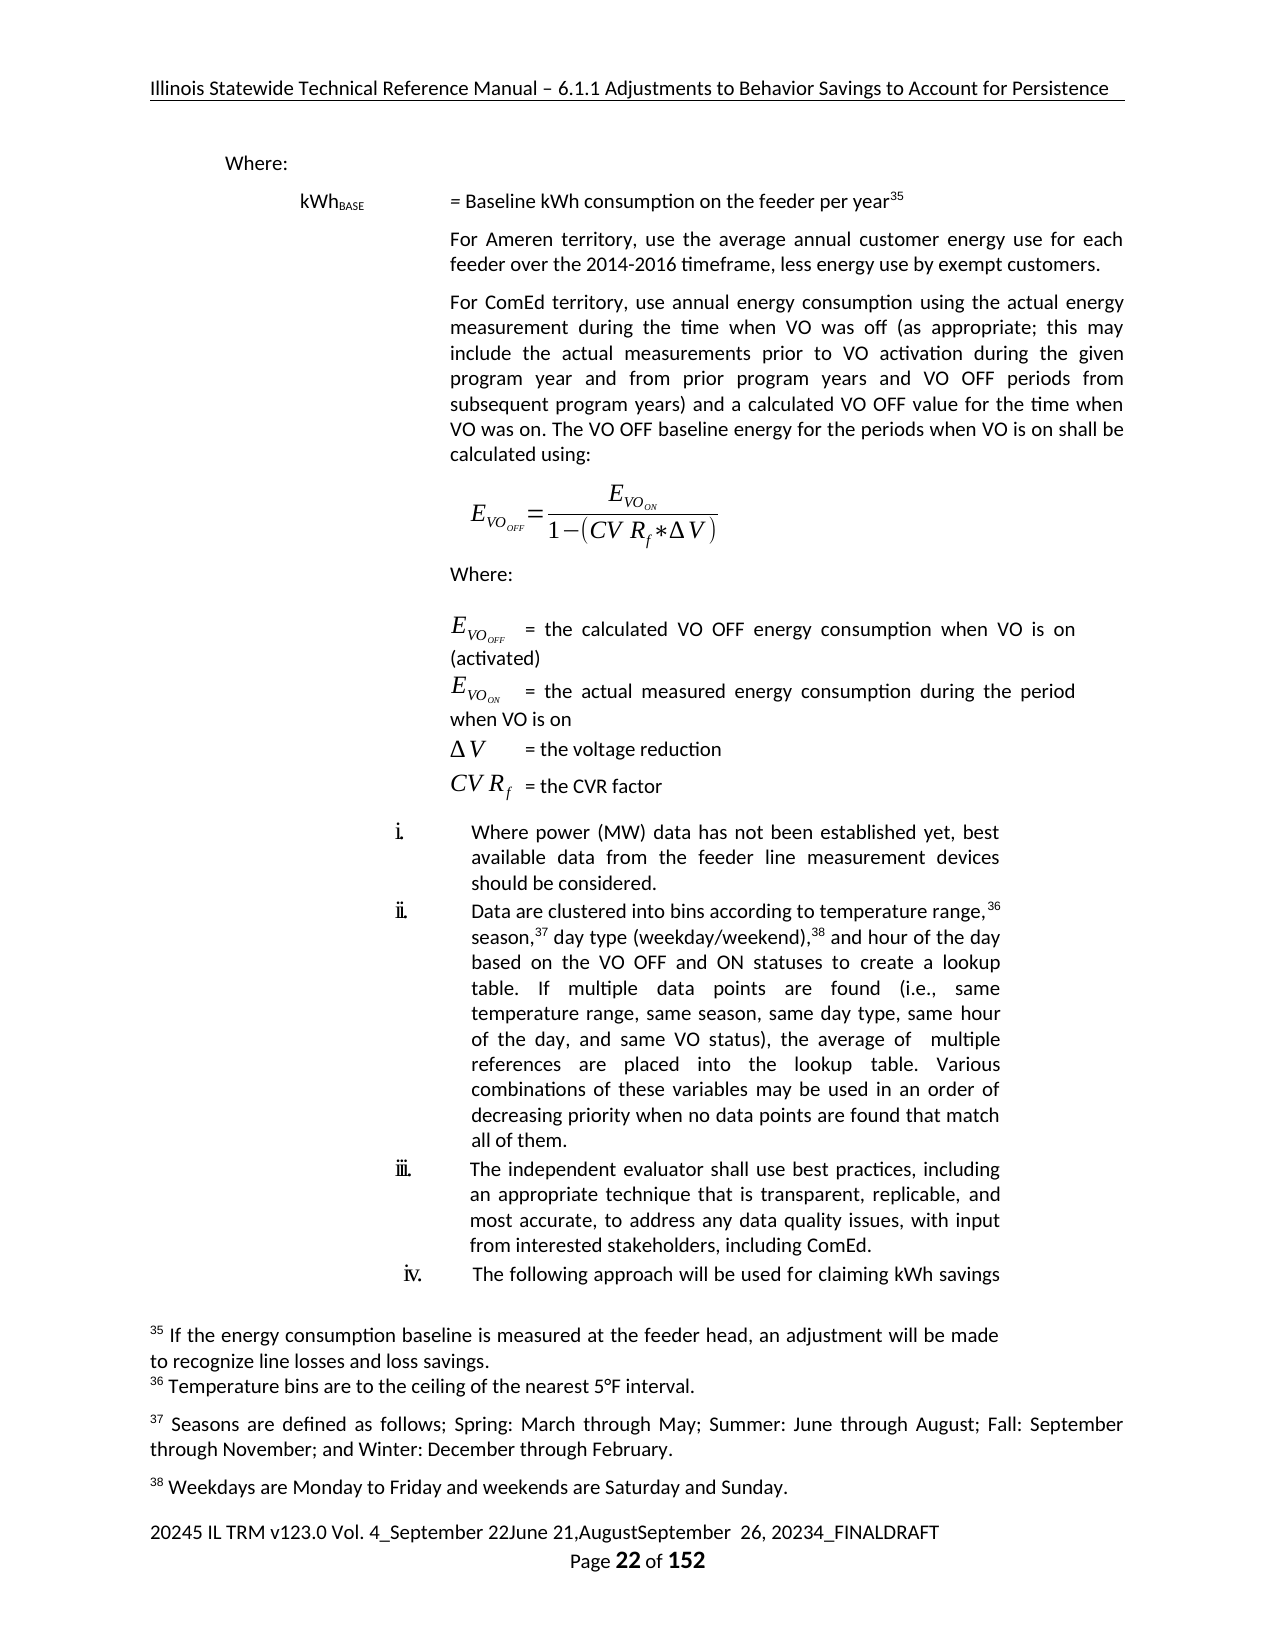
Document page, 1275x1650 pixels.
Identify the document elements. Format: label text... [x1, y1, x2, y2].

text kWhBASE = Baseline kWh consumption on the feeder per year [225, 188, 1125, 213]
text Where: [375, 561, 1038, 587]
text = the voltage reduction [375, 732, 1125, 768]
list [403, 1258, 1001, 1287]
list Data are clustered into bins according to temperature range, season, day type (weekday/weekend), and hour of the day based on the VO OFF and ON statuses to create a lookup table. If multiple data points are found (i.e., same temperature range, same season, same day type, same hour of the day, and same VO status), the average of multiple references are placed into the lookup table. Various combinations of these variables may be used in an order of decreasing priority when no data points are found that match all of them. [394, 895, 1001, 1153]
text For Ameren territory, use the average annual customer energy use for each feeder over the 2014-2016 timeframe, less energy use by exempt customers. [450, 226, 1125, 277]
text = the CVR factor [375, 768, 1125, 803]
text = the actual measured energy consumption during the period when VO is on [450, 671, 1076, 732]
text For ComEd territory, use annual energy consumption using the actual energy measurement during the time when VO was off (as appropriate; this may include the actual measurements prior to VO activation during the given program year and from prior program years and VO OFF periods from subsequent program years) and a calculated VO OFF value for the time when VO was on. The VO OFF baseline energy for the periods when VO is on shall be calculated using: [450, 289, 1125, 467]
text = the calculated VO OFF energy consumption when VO is on (activated) [450, 612, 1076, 671]
list Where power (MW) data has not been established yet, best available data from the feeder line measurement devices should be considered. [394, 816, 1001, 895]
list The independent evaluator shall use best practices, including an appropriate technique that is transparent, replicable, and most accurate, to address any data quality issues, with input from interested stakeholders, including ComEd. [394, 1153, 1001, 1258]
text Where: [150, 150, 1125, 175]
